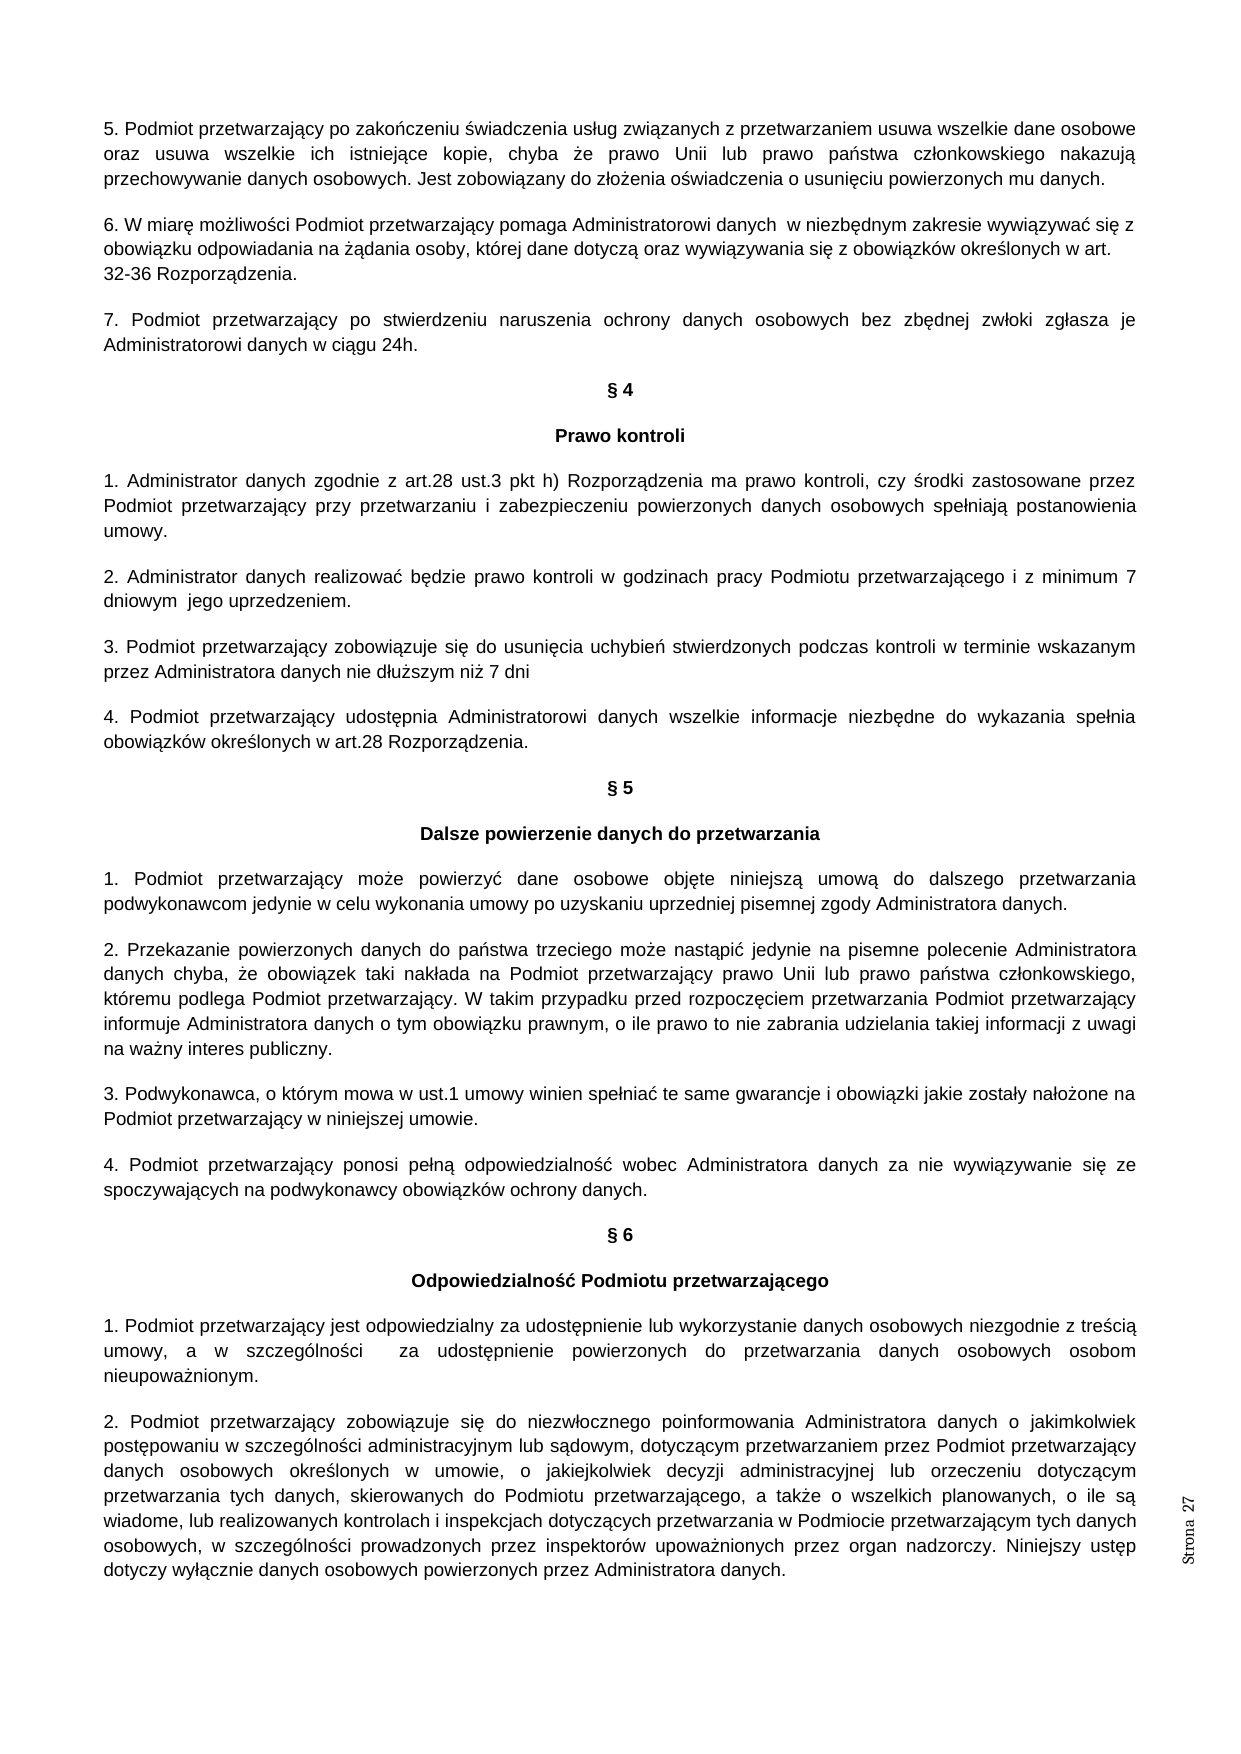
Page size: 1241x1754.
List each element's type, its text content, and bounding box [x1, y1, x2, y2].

text 3. Podwykonawca, o którym mowa w ust.1 umowy winien spełniać te same gwarancje i obowiązki jakie zostały nałożone na Podmiot przetwarzający w niniejszej umowie. [103, 1083, 1137, 1129]
text § 4 [103, 379, 1137, 401]
text 6. W miarę możliwości Podmiot przetwarzający pomaga Administratorowi danych w niezbędnym zakresie wywiązywać się z obowiązku odpowiadania na żądania osoby, której dane dotyczą oraz wywiązywania się z obowiązków określonych w art. 32-36 Rozporządzenia. [103, 213, 1137, 284]
text Prawo kontroli [103, 424, 1137, 446]
text 4. Podmiot przetwarzający ponosi pełną odpowiedzialność wobec Administratora danych za nie wywiązywanie się ze spoczywających na podwykonawcy obowiązków ochrony danych. [103, 1153, 1137, 1200]
text 5. Podmiot przetwarzający po zakończeniu świadczenia usług związanych z przetwarzaniem usuwa wszelkie dane osobowe oraz usuwa wszelkie ich istniejące kopie, chyba że prawo Unii lub prawo państwa członkowskiego nakazują przechowywanie danych osobowych. Jest zobowiązany do złożenia oświadczenia o usunięciu powierzonych mu danych. [103, 118, 1137, 189]
text 1. Podmiot przetwarzający może powierzyć dane osobowe objęte niniejszą umową do dalszego przetwarzania podwykonawcom jedynie w celu wykonania umowy po uzyskaniu uprzedniej pisemnej zgody Administratora danych. [103, 868, 1137, 914]
text 4. Podmiot przetwarzający udostępnia Administratorowi danych wszelkie informacje niezbędne do wykazania spełnia obowiązków określonych w art.28 Rozporządzenia. [103, 706, 1137, 753]
text 7. Podmiot przetwarzający po stwierdzeniu naruszenia ochrony danych osobowych bez zbędnej zwłoki zgłasza je Administratorowi danych w ciągu 24h. [103, 308, 1137, 355]
text 1. Administrator danych zgodnie z art.28 ust.3 pkt h) Rozporządzenia ma prawo kontroli, czy środki zastosowane przez Podmiot przetwarzający przy przetwarzaniu i zabezpieczeniu powierzonych danych osobowych spełniają postanowienia umowy. [103, 470, 1137, 541]
text § 5 [103, 777, 1137, 798]
text 3. Podmiot przetwarzający zobowiązuje się do usunięcia uchybień stwierdzonych podczas kontroli w terminie wskazanym przez Administratora danych nie dłuższym niż 7 dni [103, 636, 1137, 682]
text 1. Podmiot przetwarzający jest odpowiedzialny za udostępnienie lub wykorzystanie danych osobowych niezgodnie z treścią umowy, a w szczególności za udostępnienie powierzonych do przetwarzania danych osobowych osobom nieupoważnionym. [103, 1315, 1137, 1386]
text 2. Podmiot przetwarzający zobowiązuje się do niezwłocznego poinformowania Administratora danych o jakimkolwiek postępowaniu w szczególności administracyjnym lub sądowym, dotyczącym przetwarzaniem przez Podmiot przetwarzający danych osobowych określonych w umowie, o jakiejkolwiek decyzji administracyjnej lub orzeczeniu dotyczącym przetwarzania tych danych, skierowanych do Podmiotu przetwarzającego, a także o wszelkich planowanych, o ile są wiadome, lub realizowanych kontrolach i inspekcjach dotyczących przetwarzania w Podmiocie przetwarzającym tych danych osobowych, w szczególności prowadzonych przez inspektorów upoważnionych przez organ nadzorczy. Niniejszy ustęp dotyczy wyłącznie danych osobowych powierzonych przez Administratora danych. [103, 1410, 1137, 1581]
text § 6 [103, 1224, 1137, 1246]
text 2. Administrator danych realizować będzie prawo kontroli w godzinach pracy Podmiotu przetwarzającego i z minimum 7 dniowym jego uprzedzeniem. [103, 565, 1137, 612]
text Odpowiedzialność Podmiotu przetwarzającego [103, 1269, 1137, 1291]
text Dalsze powierzenie danych do przetwarzania [103, 822, 1137, 844]
text 2. Przekazanie powierzonych danych do państwa trzeciego może nastąpić jedynie na pisemne polecenie Administratora danych chyba, że obowiązek taki nakłada na Podmiot przetwarzający prawo Unii lub prawo państwa członkowskiego, któremu podlega Podmiot przetwarzający. W takim przypadku przed rozpoczęciem przetwarzania Podmiot przetwarzający informuje Administratora danych o tym obowiązku prawnym, o ile prawo to nie zabrania udzielania takiej informacji z uwagi na ważny interes publiczny. [103, 938, 1137, 1059]
